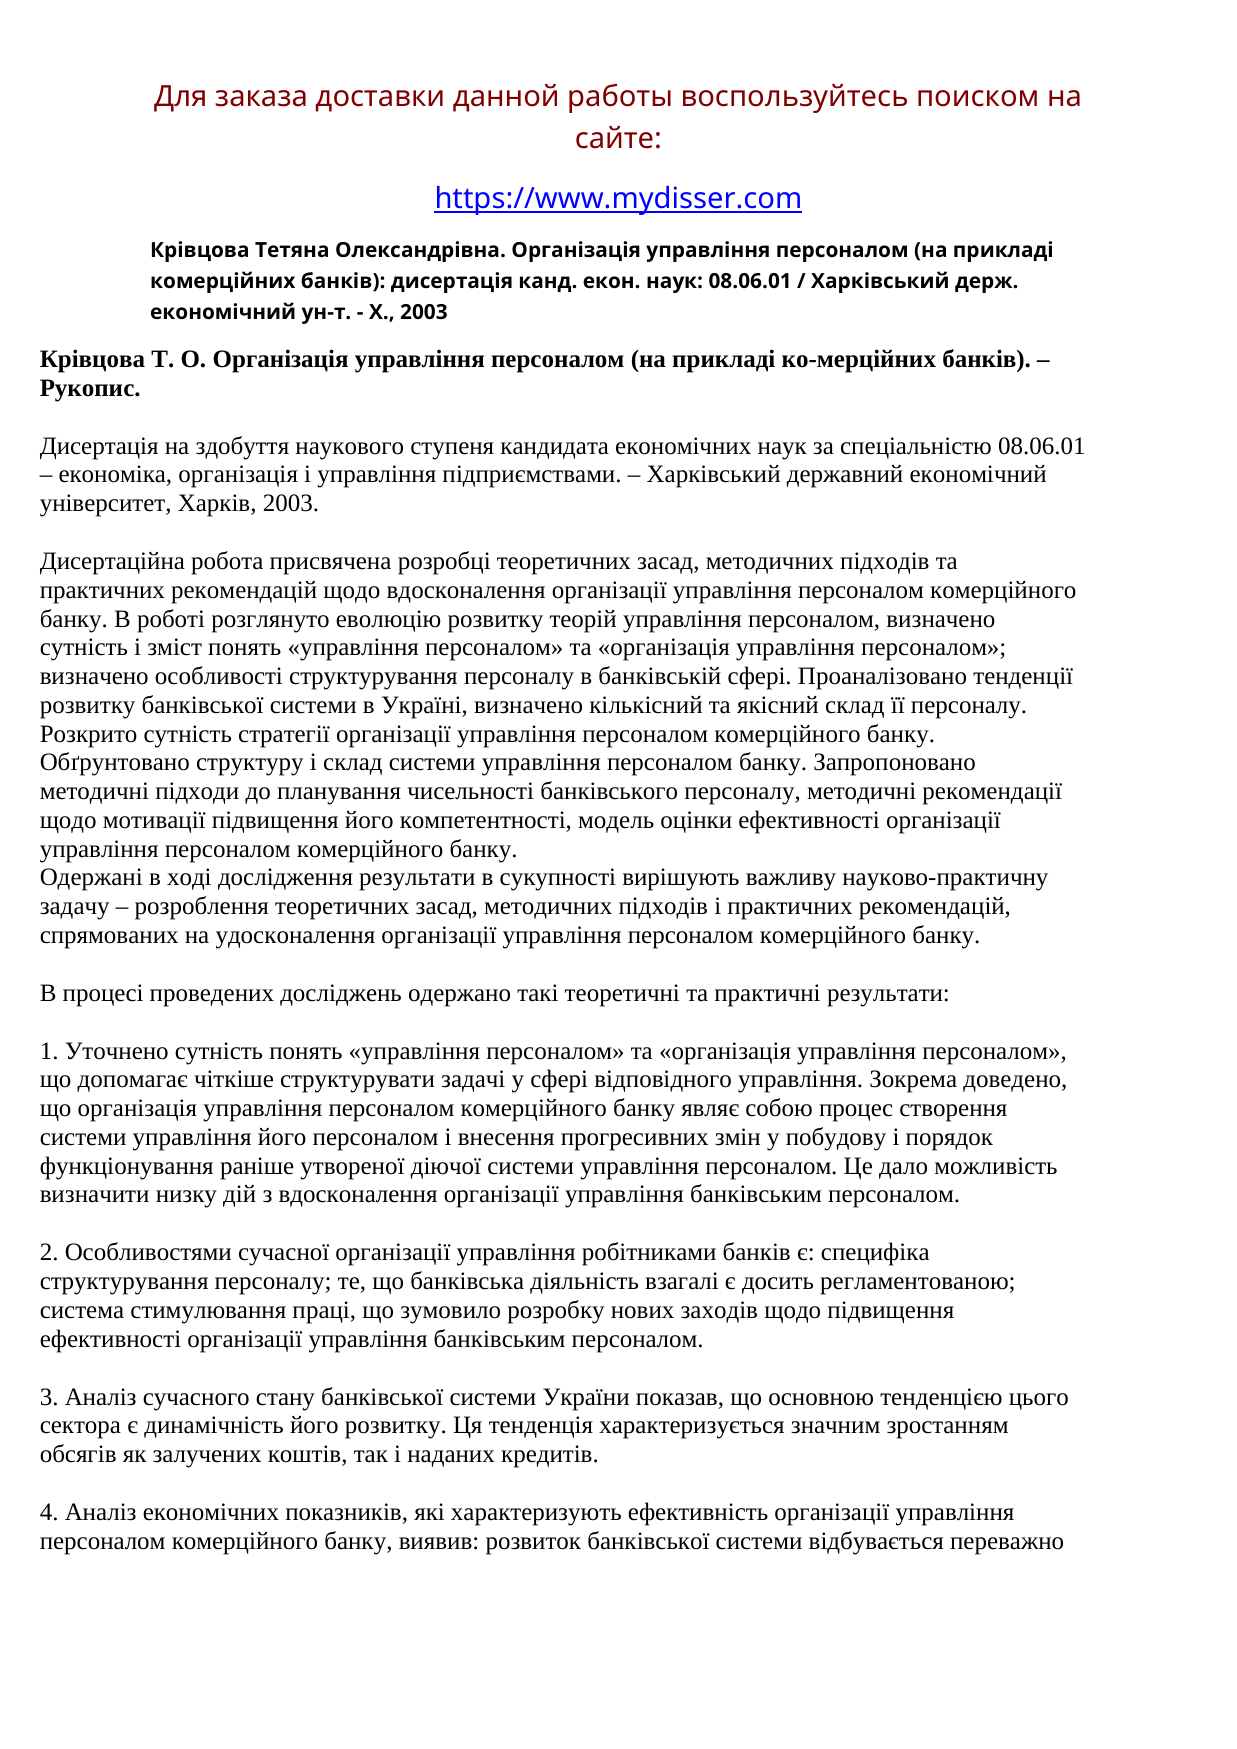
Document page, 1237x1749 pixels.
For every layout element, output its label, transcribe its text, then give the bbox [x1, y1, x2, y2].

table_cell [40, 863, 1086, 1554]
table_header [40, 344, 1086, 862]
text Крівцова Тетяна Олександрівна. Організація управління персоналом (на прикладі комерційних банків): дисертація канд. екон. наук: 08.06.01 / Харківський держ. економічний ун-т. - Х., 2003 [150, 236, 1086, 325]
